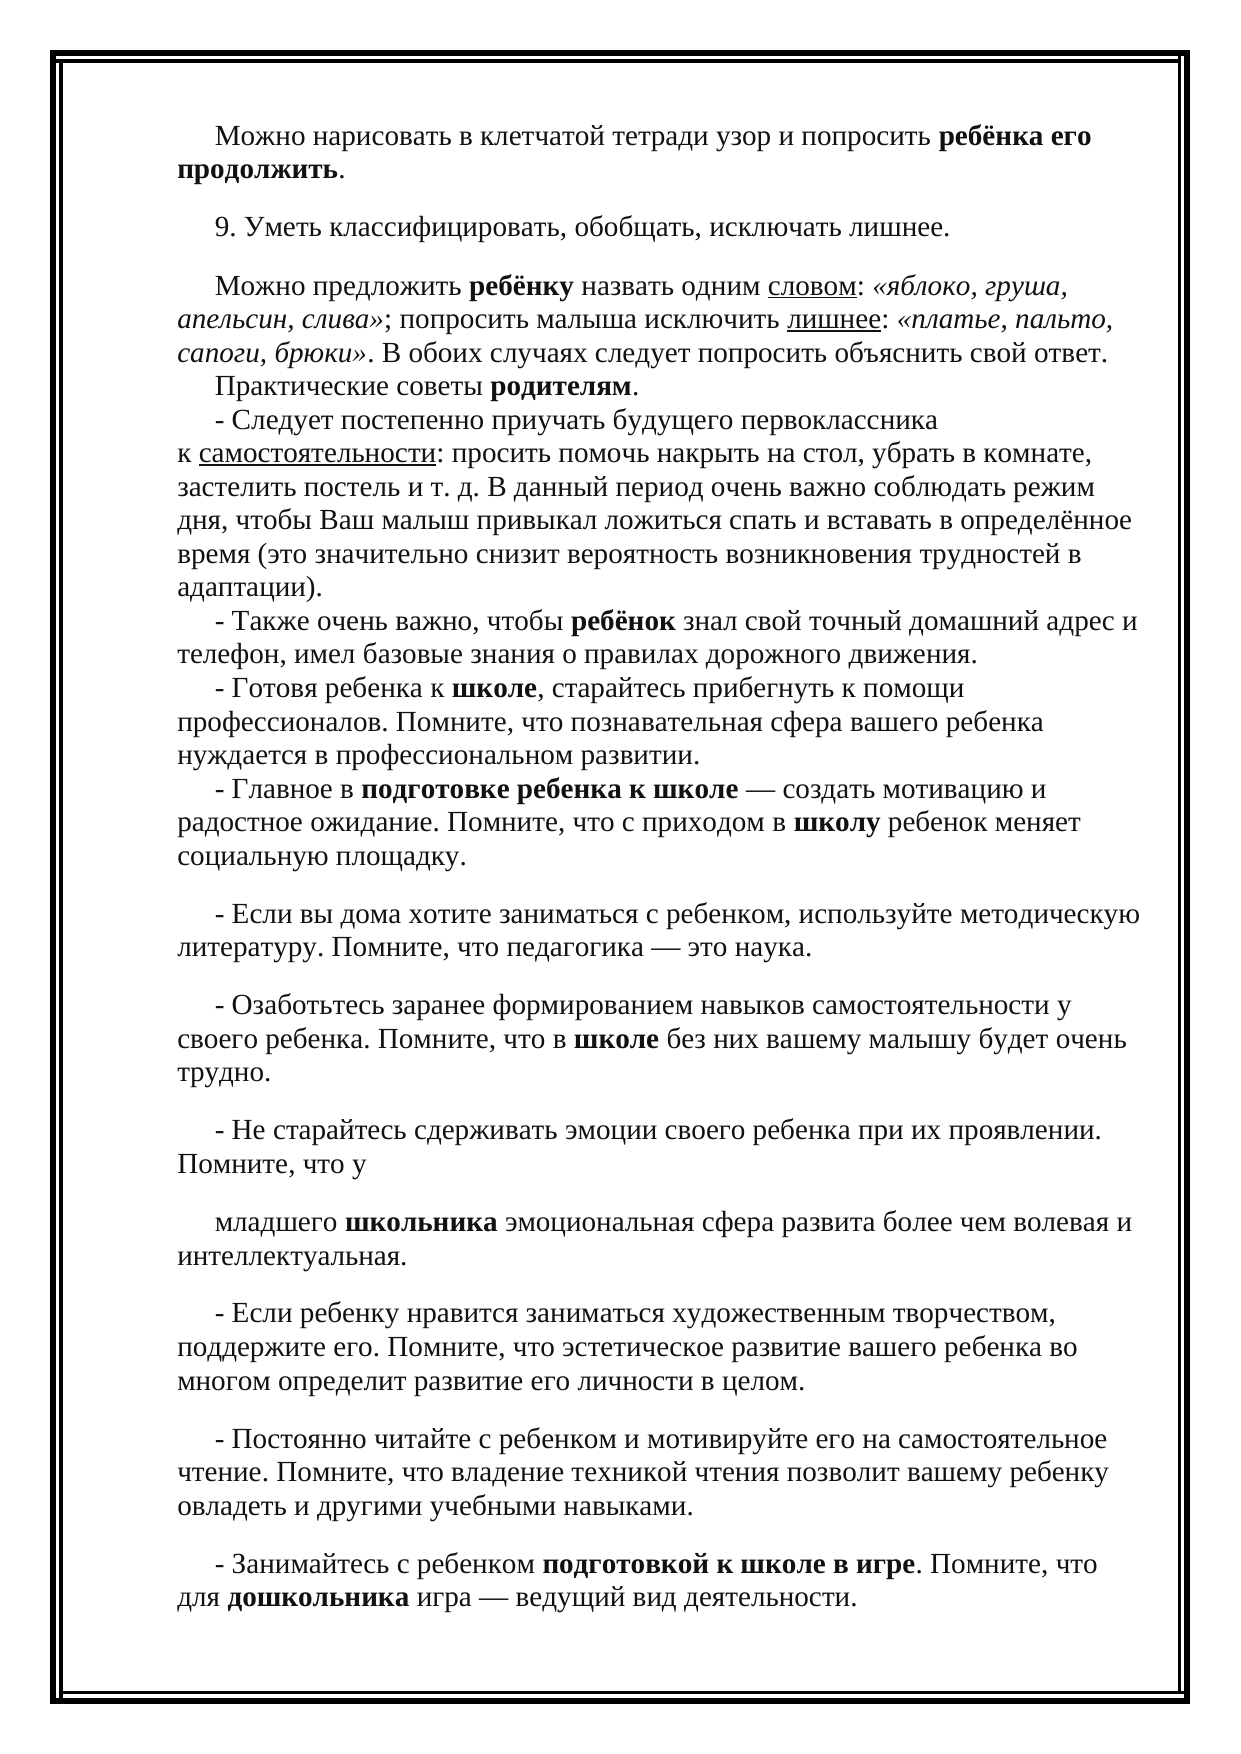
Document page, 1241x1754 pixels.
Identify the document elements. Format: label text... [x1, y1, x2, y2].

text - Если ребенку нравится заниматься художественным творчеством, поддержите его. Помните, что эстетическое развитие вашего ребенка во многом определит развитие его личности в целом. [177, 1296, 1152, 1396]
text Можно нарисовать в клетчатой тетради узор и попросить ребёнка его продолжить. [177, 118, 1152, 185]
text - Постоянно читайте с ребенком и мотивируйте его на самостоятельное чтение. Помните, что владение техникой чтения позволит вашему ребенку овладеть и другими учебными навыками. [177, 1421, 1152, 1521]
text - Следует постепенно приучать будущего первоклассника к самостоятельности: просить помочь накрыть на стол, убрать в комнате, застелить постель и т. д. В данный период очень важно соблюдать режим дня, чтобы Ваш малыш привыкал ложиться спать и вставать в определённое время (это значительно снизит вероятность возникновения трудностей в адаптации). [177, 402, 1152, 603]
text - Главное в подготовке ребенка к школе — создать мотивацию и радостное ожидание. Помните, что с приходом в школу ребенок меняет социальную площадку. [177, 771, 1152, 871]
text - Не старайтесь сдерживать эмоции своего ребенка при их проявлении. Помните, что у [177, 1112, 1152, 1179]
text - Занимайтесь с ребенком подготовкой к школе в игре. Помните, что для дошкольника игра — ведущий вид деятельности. [177, 1546, 1152, 1613]
text 9. Уметь классифицировать, обобщать, исключать лишнее. [177, 209, 1152, 243]
text - Если вы дома хотите заниматься с ребенком, используйте методическую литературу. Помните, что педагогика — это наука. [177, 896, 1152, 963]
text - Готовя ребенка к школе, старайтесь прибегнуть к помощи профессионалов. Помните, что познавательная сфера вашего ребенка нуждается в профессиональном развитии. [177, 670, 1152, 771]
text младшего школьника эмоциональная сфера развита более чем волевая и интеллектуальная. [177, 1204, 1152, 1271]
text Можно предложить ребёнку назвать одним словом: «яблоко, груша, апельсин, слива»; попросить малыша исключить лишнее: «платье, пальто, сапоги, брюки». В обоих случаях следует попросить объяснить свой ответ. [177, 268, 1152, 368]
text - Озаботьтесь заранее формированием навыков самостоятельности у своего ребенка. Помните, что в школе без них вашему малышу будет очень трудно. [177, 987, 1152, 1088]
text - Также очень важно, чтобы ребёнок знал свой точный домашний адрес и телефон, имел базовые знания о правилах дорожного движения. [177, 603, 1152, 670]
text Практические советы родителям. [177, 368, 1152, 402]
